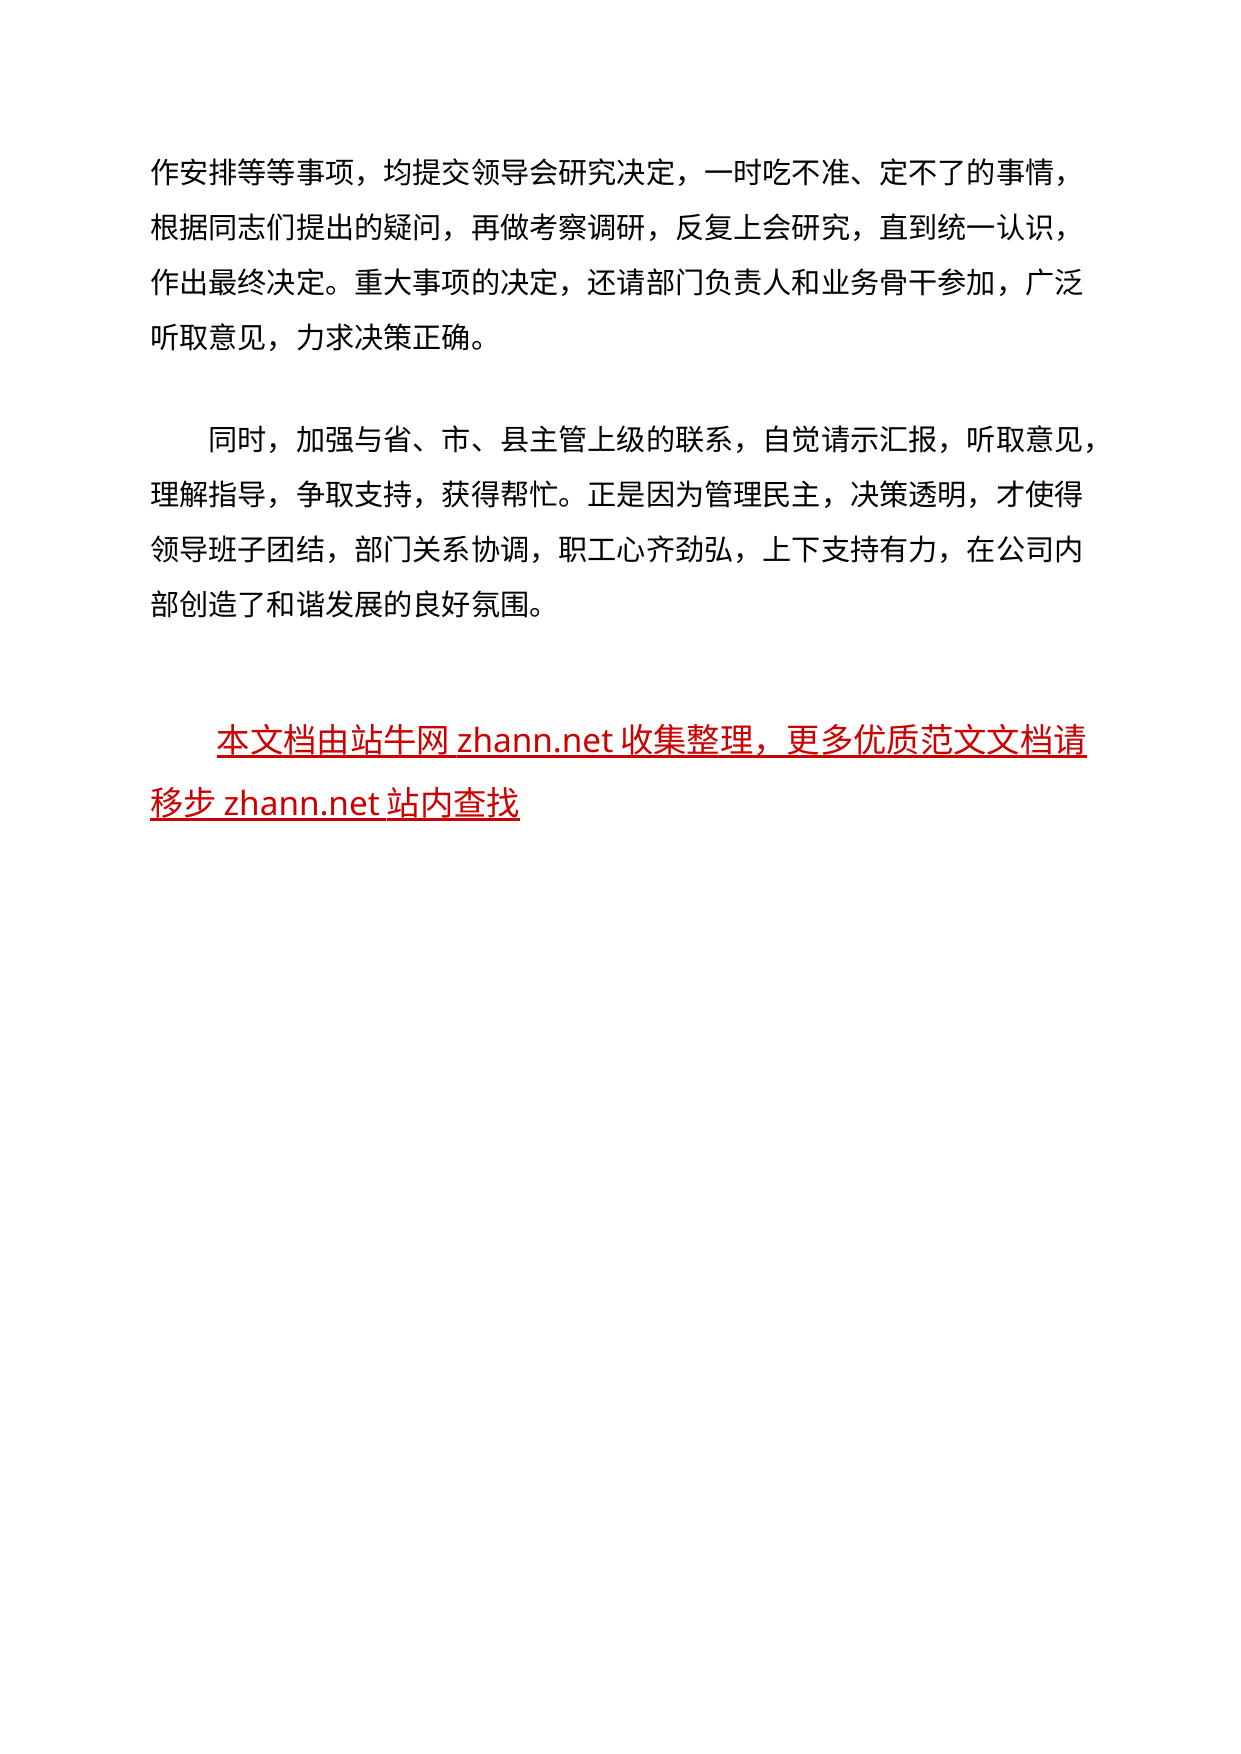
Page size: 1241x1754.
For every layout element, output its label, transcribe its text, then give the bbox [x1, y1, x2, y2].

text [150, 150, 1090, 357]
text 本文档由站牛网zhann.net收集整理，更多优质范文文档请移步zhann.net站内查找 [150, 714, 1090, 825]
text 同时，加强与省、市、县主管上级的联系，自觉请示汇报，听取意见，理解指导，争取支持，获得帮忙。正是因为管理民主，决策透明，才使得领导班子团结，部门关系协调，职工心齐劲弘，上下支持有力，在公司内部创造了和谐发展的良好氛围。 [150, 416, 1090, 623]
